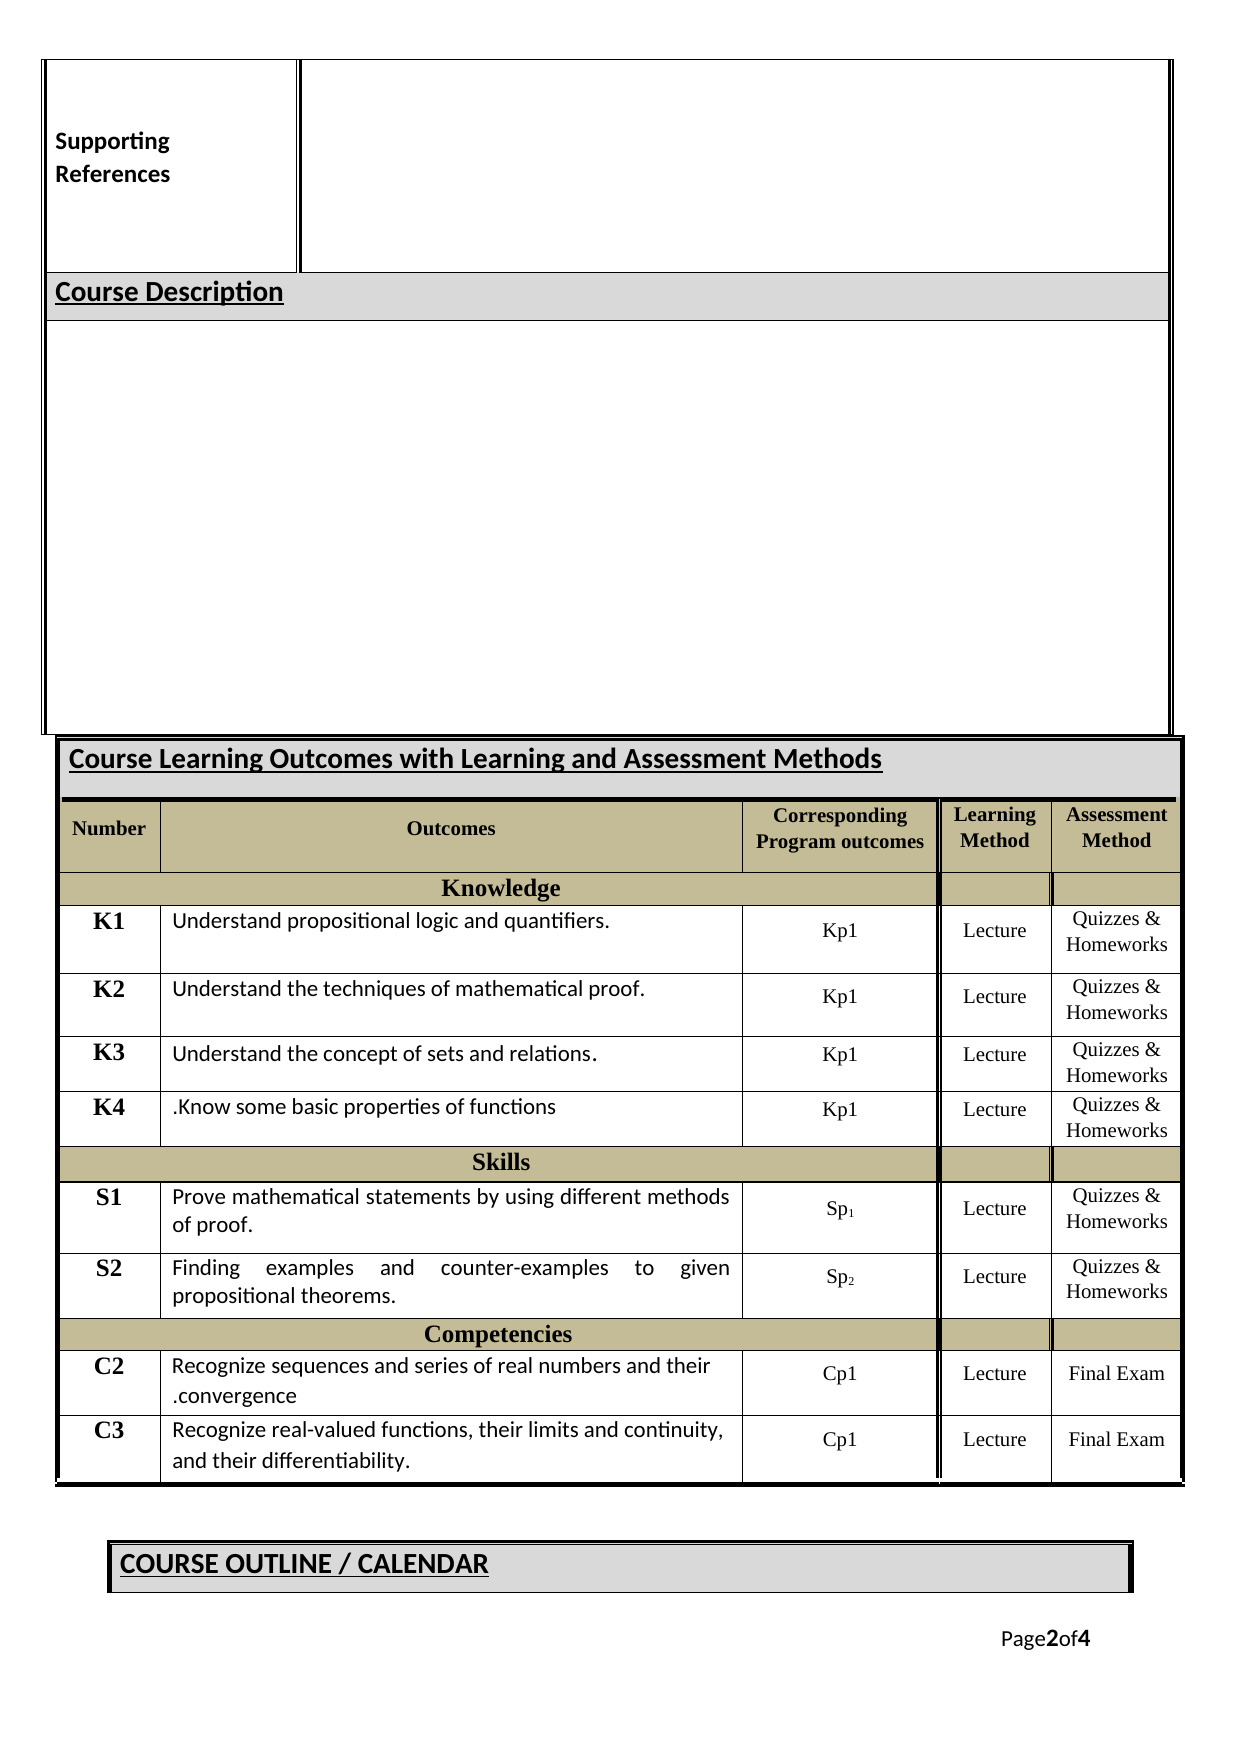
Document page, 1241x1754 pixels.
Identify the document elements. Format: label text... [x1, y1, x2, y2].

table_cell [1054, 1147, 1180, 1181]
table_cell Lecture [942, 1037, 1051, 1091]
table_cell Course Description [47, 272, 1168, 320]
table_cell K1 [60, 906, 160, 973]
table_cell [1054, 873, 1180, 905]
table_cell Cp1 [743, 1351, 936, 1414]
table_cell Knowledge [60, 873, 936, 905]
table_cell Number [60, 797, 160, 872]
table_cell C2 [60, 1351, 160, 1414]
table_cell Prove mathematical statements by using different methods of proof. [161, 1183, 742, 1252]
table_cell Kp1 [743, 906, 936, 973]
table_cell Kp1 [743, 974, 936, 1036]
table_cell Final Exam [1052, 1351, 1180, 1414]
table_cell [942, 1147, 1049, 1181]
table_cell Recognize sequences and series of real numbers and their convergence. [161, 1351, 742, 1414]
table_cell Sp2 [743, 1254, 936, 1318]
table_cell K2 [60, 974, 160, 1036]
table_cell Quizzes & Homeworks [1052, 1092, 1180, 1146]
table_cell [47, 321, 1168, 734]
table_cell Understand propositional logic and quantifiers. [161, 906, 742, 973]
table_cell Finding examples and counter-examples to given propositional theorems. [161, 1254, 742, 1318]
table_cell Quizzes & Homeworks [1052, 1037, 1180, 1091]
table_cell Skills [60, 1147, 936, 1181]
table_cell Sp1 [743, 1183, 936, 1252]
table_cell K4 [60, 1092, 160, 1146]
table_cell Final Exam [1052, 1416, 1182, 1482]
table_cell Quizzes & Homeworks [1052, 974, 1180, 1036]
table_cell S1 [60, 1183, 160, 1252]
table_cell [942, 873, 1049, 905]
table_header COURSE OUTLINE / CALENDAR [112, 1545, 1128, 1592]
table_cell Quizzes & Homeworks [1052, 1254, 1180, 1318]
table_cell Assessment Method [1052, 797, 1180, 872]
table_cell Corresponding Program outcomes [743, 802, 936, 872]
table_cell Lecture [942, 974, 1051, 1036]
table_cell Competencies [60, 1319, 936, 1350]
table_cell Supporting References [47, 60, 296, 272]
table_cell Understand the techniques of mathematical proof. [161, 974, 742, 1036]
table_cell [942, 1319, 1049, 1350]
table_cell Lecture [939, 1416, 1051, 1482]
table_cell Recognize real-valued functions, their limits and continuity, and their differentiability. [161, 1416, 742, 1482]
table_cell Quizzes & Homeworks [1052, 1183, 1180, 1252]
table_cell Lecture [942, 906, 1051, 973]
table_cell Lecture [942, 1351, 1051, 1414]
table_header Course Learning Outcomes with Learning and Assessment Methods [60, 741, 1180, 797]
table_cell S2 [60, 1254, 160, 1318]
table_cell Know some basic properties of functions. [161, 1092, 742, 1146]
table_cell Kp1 [743, 1037, 936, 1091]
table_cell Learning Method [942, 802, 1051, 872]
table_cell Quizzes & Homeworks [1052, 906, 1180, 973]
table_cell Lecture [942, 1254, 1051, 1318]
table_cell [1054, 1319, 1180, 1350]
table_cell K3 [60, 1037, 160, 1091]
table_cell Cp1 [743, 1416, 939, 1482]
table_cell Lecture [942, 1183, 1051, 1252]
table_cell C3 [58, 1416, 160, 1482]
table_cell Kp1 [743, 1092, 936, 1146]
table_cell [302, 60, 1168, 272]
table_cell Understand the concept of sets and relations. [161, 1037, 742, 1091]
table_cell Lecture [942, 1092, 1051, 1146]
table_cell Outcomes [161, 802, 742, 872]
